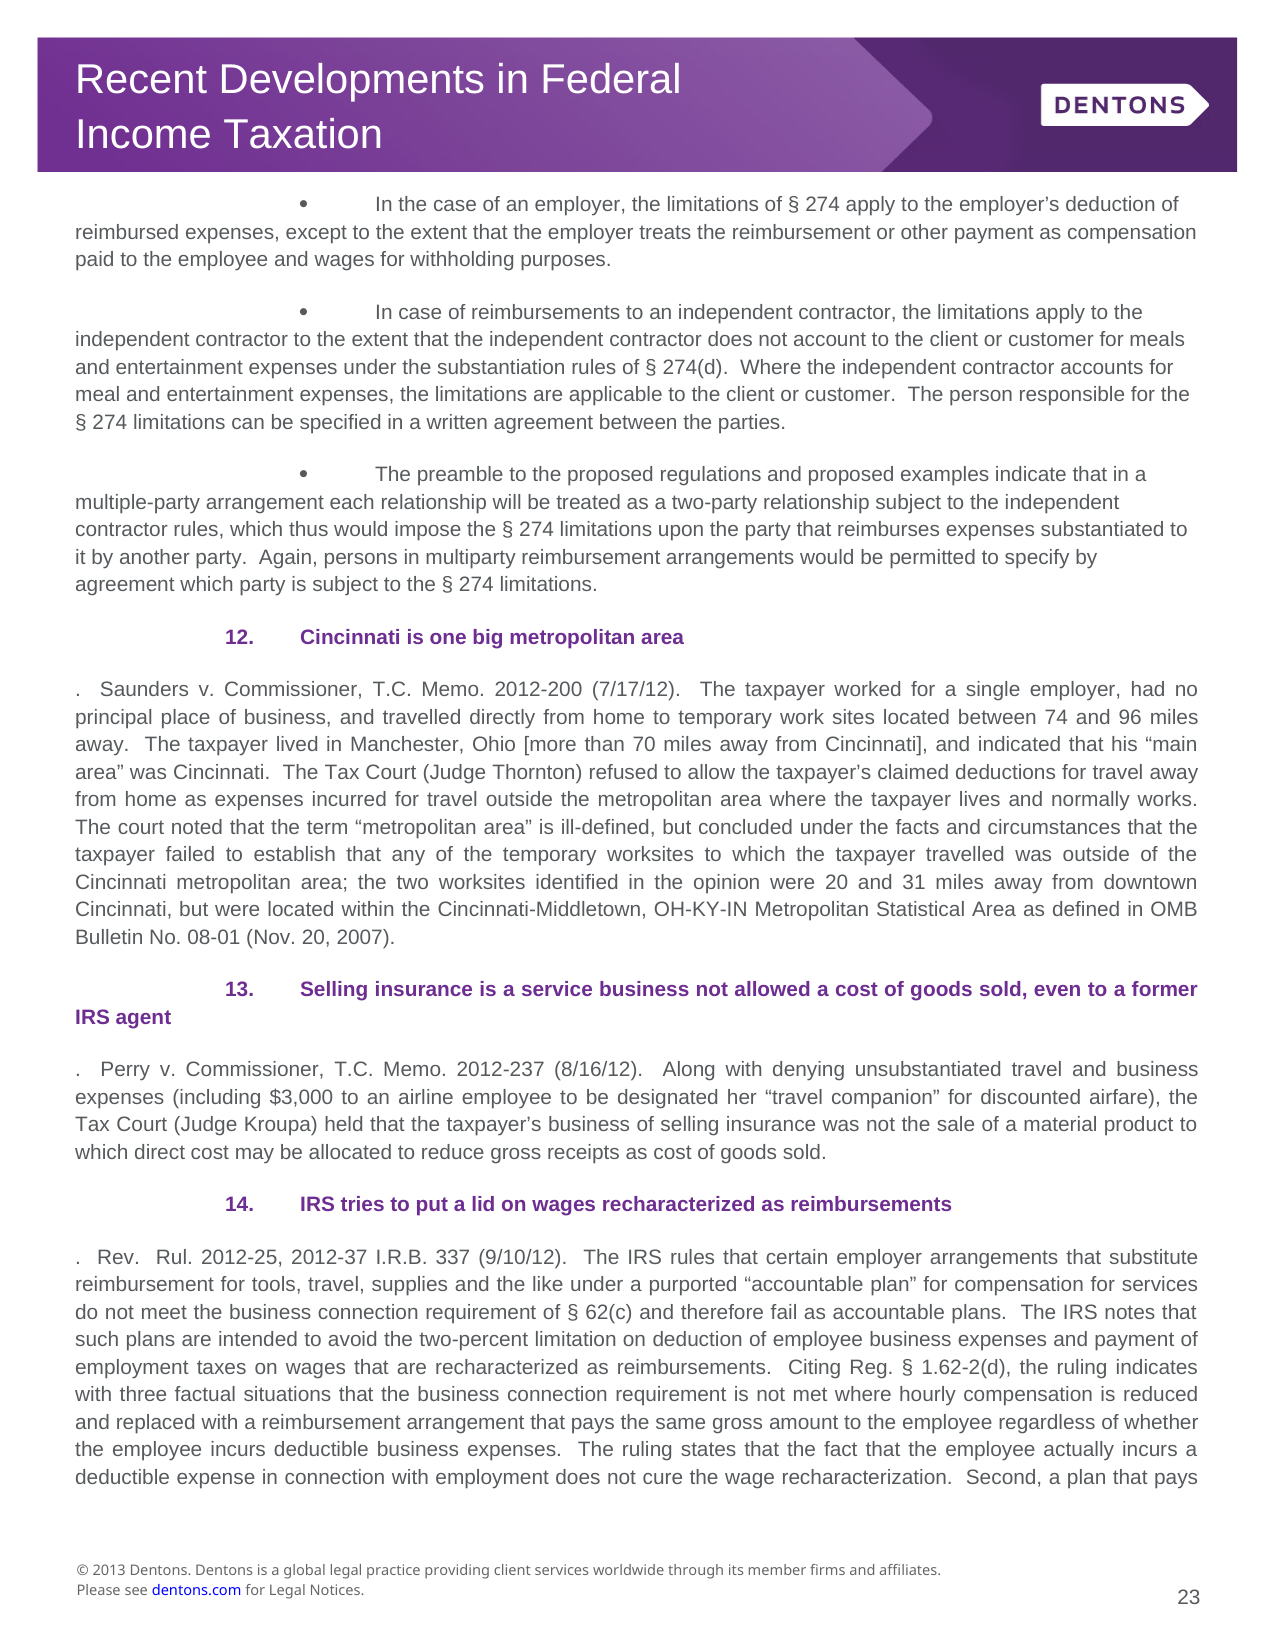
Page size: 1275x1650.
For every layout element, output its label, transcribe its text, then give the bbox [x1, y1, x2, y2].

subtitle . Perry v. Commissioner, T.C. Memo. 2012-237 (8/16/12). Along with denying unsubstantiated travel and business expenses (including $3,000 to an airline employee to be designated her “travel companion” for discounted airfare), the Tax Court (Judge Kroupa) held that the taxpayer’s business of selling insurance was not the sale of a material product to which direct cost may be allocated to reduce gross receipts as cost of goods sold. [75, 1057, 1200, 1164]
list In the case of an employer, the limitations of § 274 apply to the employer’s deduction of reimbursed expenses, except to the extent that the employer treats the reimbursement or other payment as compensation paid to the employee and wages for withholding purposes. [75, 192, 1200, 271]
subtitle Selling insurance is a service business not allowed a cost of goods sold, even to a former IRS agent [75, 977, 1200, 1029]
subtitle . Saunders v. Commissioner, T.C. Memo. 2012-200 (7/17/12). The taxpayer worked for a single employer, had no principal place of business, and travelled directly from home to temporary work sites located between 74 and 96 miles away. The taxpayer lived in Manchester, Ohio [more than 70 miles away from Cincinnati], and indicated that his “main area” was Cincinnati. The Tax Court (Judge Thornton) refused to allow the taxpayer’s claimed deductions for travel away from home as expenses incurred for travel outside the metropolitan area where the taxpayer lives and normally works. The court noted that the term “metropolitan area” is ill-defined, but concluded under the facts and circumstances that the taxpayer failed to establish that any of the temporary worksites to which the taxpayer travelled was outside of the Cincinnati metropolitan area; the two worksites identified in the opinion were 20 and 31 miles away from downtown Cincinnati, but were located within the Cincinnati-Middletown, OH-KY-IN Metropolitan Statistical Area as defined in OMB Bulletin No. 08-01 (Nov. 20, 2007). [75, 677, 1200, 949]
list The preamble to the proposed regulations and proposed examples indicate that in a multiple-party arrangement each relationship will be treated as a two-party relationship subject to the independent contractor rules, which thus would impose the § 274 limitations upon the party that reimburses expenses substantiated to it by another party. Again, persons in multiparty reimbursement arrangements would be permitted to specify by agreement which party is subject to the § 274 limitations. [75, 462, 1200, 596]
subtitle Cincinnati is one big metropolitan area [75, 625, 1200, 649]
picture [37, 37, 1238, 172]
list In case of reimbursements to an independent contractor, the limitations apply to the independent contractor to the extent that the independent contractor does not account to the client or customer for meals and entertainment expenses under the substantiation rules of § 274(d). Where the independent contractor accounts for meal and entertainment expenses, the limitations are applicable to the client or customer. The person responsible for the § 274 limitations can be specified in a written agreement between the parties. [75, 299, 1200, 433]
subtitle IRS tries to put a lid on wages recharacterized as reimbursements [75, 1192, 1200, 1216]
